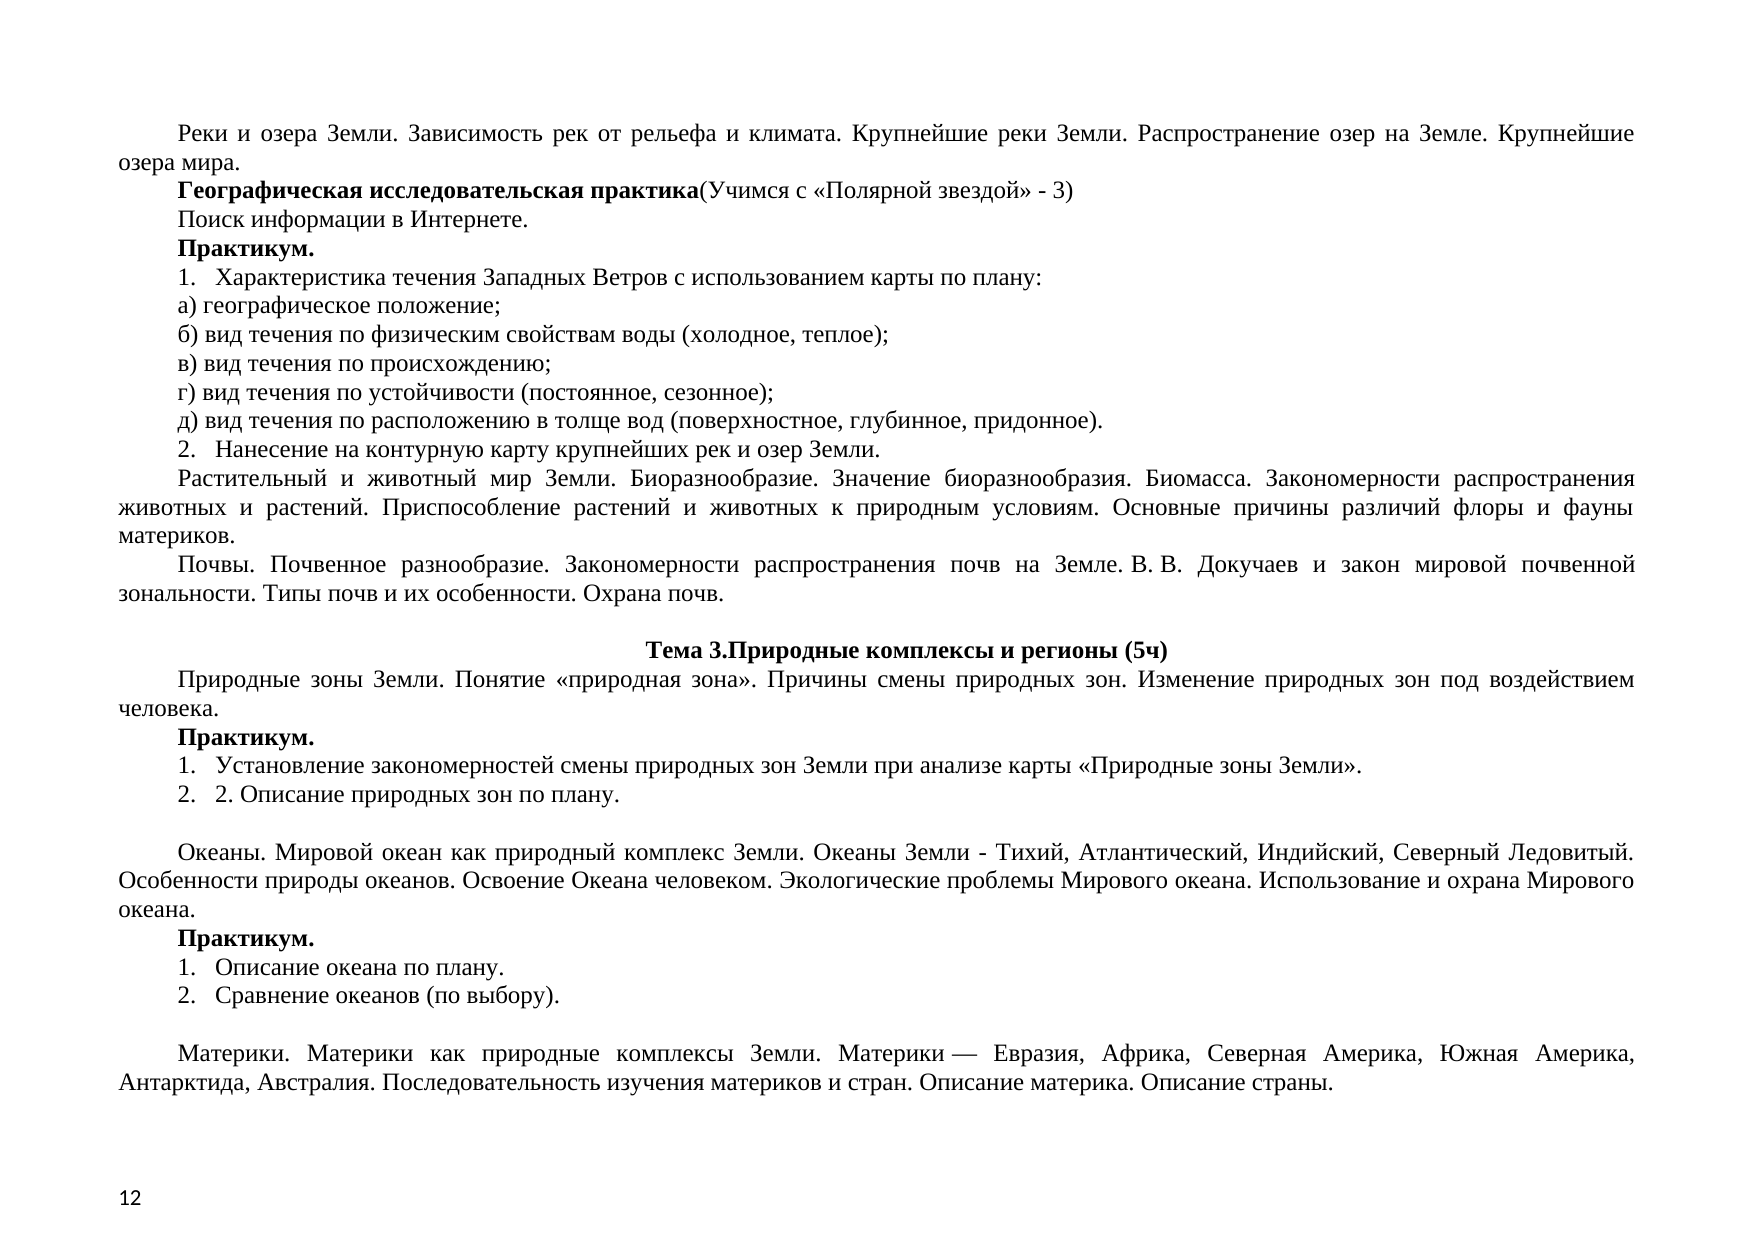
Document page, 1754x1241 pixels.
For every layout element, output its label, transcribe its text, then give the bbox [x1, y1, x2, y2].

list Сравнение океанов (по выбору). [177, 981, 1636, 1009]
text г) вид течения по устойчивости (постоянное, сезонное); [177, 377, 1636, 406]
text Растительный и животный мир Земли. Биоразнообразие. Значение биоразнообразия. Биомасса. Закономерности распространения животных и растений. Приспособление растений и животных к природным условиям. Основные причины различий флоры и фауны материков. [118, 463, 1636, 549]
text Тема 3.Природные комплексы и регионы (5ч) [118, 636, 1636, 664]
text Океаны. Мировой океан как природный комплекс Земли. Океаны Земли - Тихий, Атлантический, Индийский, Северный Ледовитый. Особенности природы океанов. Освоение Океана человеком. Экологические проблемы Мирового океана. Использование и охрана Мирового океана. [118, 837, 1636, 923]
list Установление закономерностей смены природных зон Земли при анализе карты «Природные зоны Земли». [177, 751, 1636, 779]
text Практикум. [118, 923, 1636, 952]
text Материки. Материки как природные комплексы Земли. Материки — Евразия, Африка, Северная Америка, Южная Америка, Антарктида, Австралия. Последовательность изучения материков и стран. Описание материка. Описание страны. [118, 1038, 1636, 1096]
list 2. Описание природных зон по плану. [177, 779, 1636, 808]
text Географическая исследовательская практика(Учимся с «Полярной звездой» - 3) [118, 176, 1636, 204]
text Природные зоны Земли. Понятие «природная зона». Причины смены природных зон. Изменение природных зон под воздействием человека. [118, 664, 1636, 722]
text в) вид течения по происхождению; [177, 348, 1636, 377]
text Практикум. [118, 722, 1636, 751]
list Нанесение на контурную карту крупнейших рек и озер Земли. [177, 434, 1636, 463]
text Реки и озера Земли. Зависимость рек от рельефа и климата. Крупнейшие реки Земли. Распространение озер на Земле. Крупнейшие озера мира. [118, 118, 1636, 176]
text Почвы. Почвенное разнообразие. Закономерности распространения почв на Земле. В. В. Докучаев и закон мировой почвенной зональности. Типы почв и их особенности. Охрана почв. [118, 549, 1636, 607]
list Характеристика течения Западных Ветров с использованием карты по плану: [177, 262, 1636, 291]
list Описание океана по плану. [177, 952, 1636, 981]
text Практикум. [118, 233, 1636, 262]
text Поиск информации в Интернете. [118, 204, 1636, 233]
text а) географическое положение; [177, 291, 1636, 319]
text б) вид течения по физическим свойствам воды (холодное, теплое); [177, 319, 1636, 348]
text д) вид течения по расположению в толще вод (поверхностное, глубинное, придонное). [177, 406, 1636, 434]
